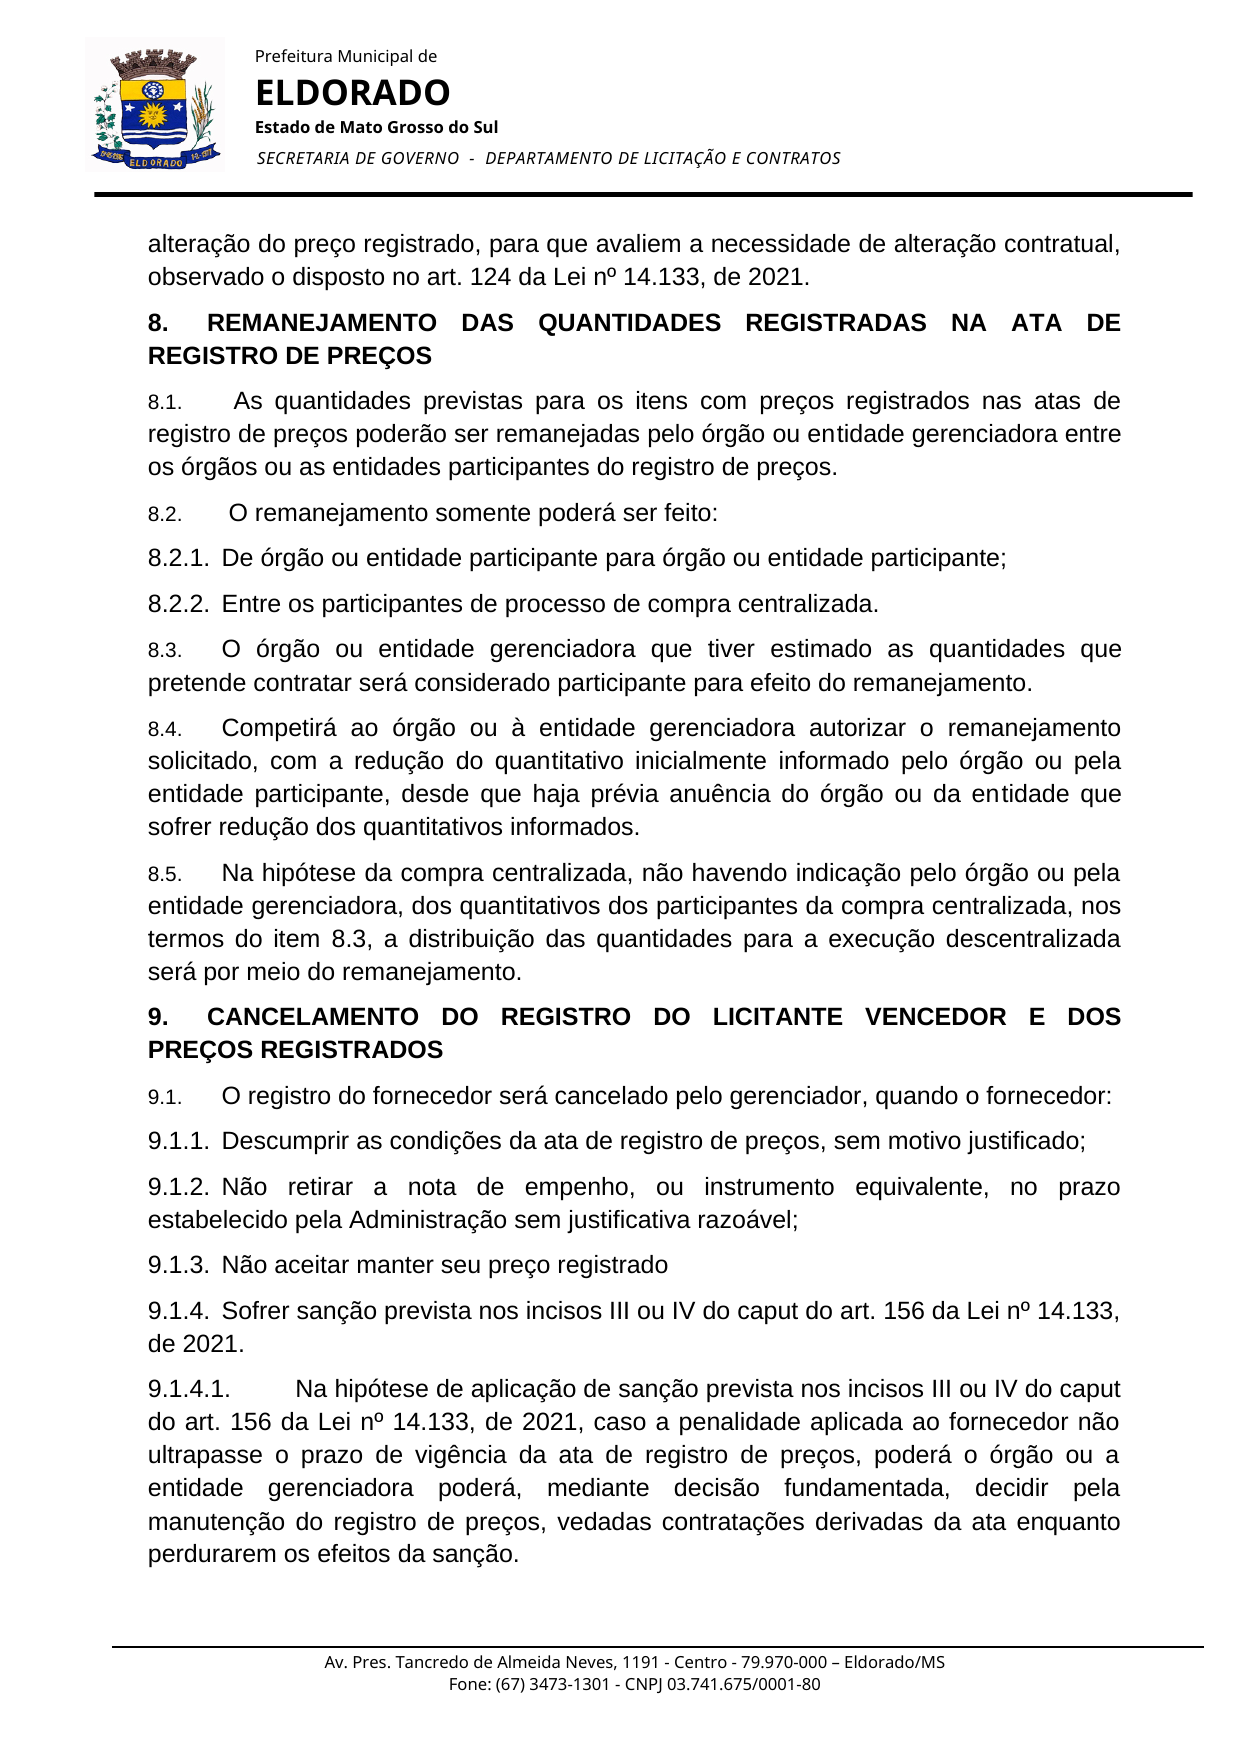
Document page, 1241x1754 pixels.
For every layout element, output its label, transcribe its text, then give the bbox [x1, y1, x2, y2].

text Competirá ao órgão ou à entidade gerenciadora autorizar o remanejamento solicitado, com a redução do quantitativo inicialmente informado pelo órgão ou pela entidade participante, desde que haja prévia anuência do órgão ou da entidade que sofrer redução dos quantitativos informados. [148, 713, 1122, 841]
text O registro do fornecedor será cancelado pelo gerenciador, quando o fornecedor: [148, 1081, 1122, 1109]
text Entre os participantes de processo de compra centralizada. [148, 589, 1122, 618]
text REMANEJAMENTO DAS QUANTIDADES REGISTRADAS NA ATA DE REGISTRO DE PREÇOS [148, 308, 1122, 369]
text Sofrer sanção prevista nos incisos III ou IV do caput do art. 156 da Lei nº 14.133, de 2021. [148, 1296, 1122, 1358]
picture [85, 37, 225, 172]
text CANCELAMENTO DO REGISTRO DO LICITANTE VENCEDOR E DOS PREÇOS REGISTRADOS [148, 1002, 1122, 1064]
text Na hipótese da compra centralizada, não havendo indicação pelo órgão ou pela entidade gerenciadora, dos quantitativos dos participantes da compra centralizada, nos termos do item 8.3, a distribuição das quantidades para a execução descentralizada será por meio do remanejamento. [148, 858, 1122, 985]
text O órgão ou entidade gerenciadora que tiver estimado as quantidades que pretende contratar será considerado participante para efeito do remanejamento. [148, 634, 1122, 696]
text Não aceitar manter seu preço registrado [148, 1250, 1122, 1279]
text Descumprir as condições da ata de registro de preços, sem motivo justificado; [148, 1126, 1122, 1155]
text O remanejamento somente poderá ser feito: [148, 498, 1122, 527]
text As quantidades previstas para os itens com preços registrados nas atas de registro de preços poderão ser remanejadas pelo órgão ou entidade gerenciadora entre os órgãos ou as entidades participantes do registro de preços. [148, 386, 1122, 481]
text Na hipótese de aplicação de sanção prevista nos incisos III ou IV do caput do art. 156 da Lei nº 14.133, de 2021, caso a penalidade aplicada ao fornecedor não ultrapasse o prazo de vigência da ata de registro de preços, poderá o órgão ou a entidade gerenciadora poderá, mediante decisão fundamentada, decidir pela manutenção do registro de preços, vedadas contratações derivadas da ata enquanto perdurarem os efeitos da sanção. [148, 1374, 1122, 1568]
text Não retirar a nota de empenho, ou instrumento equivalente, no prazo estabelecido pela Administração sem justificativa razoável; [148, 1172, 1122, 1233]
text De órgão ou entidade participante para órgão ou entidade participante; [148, 543, 1122, 572]
